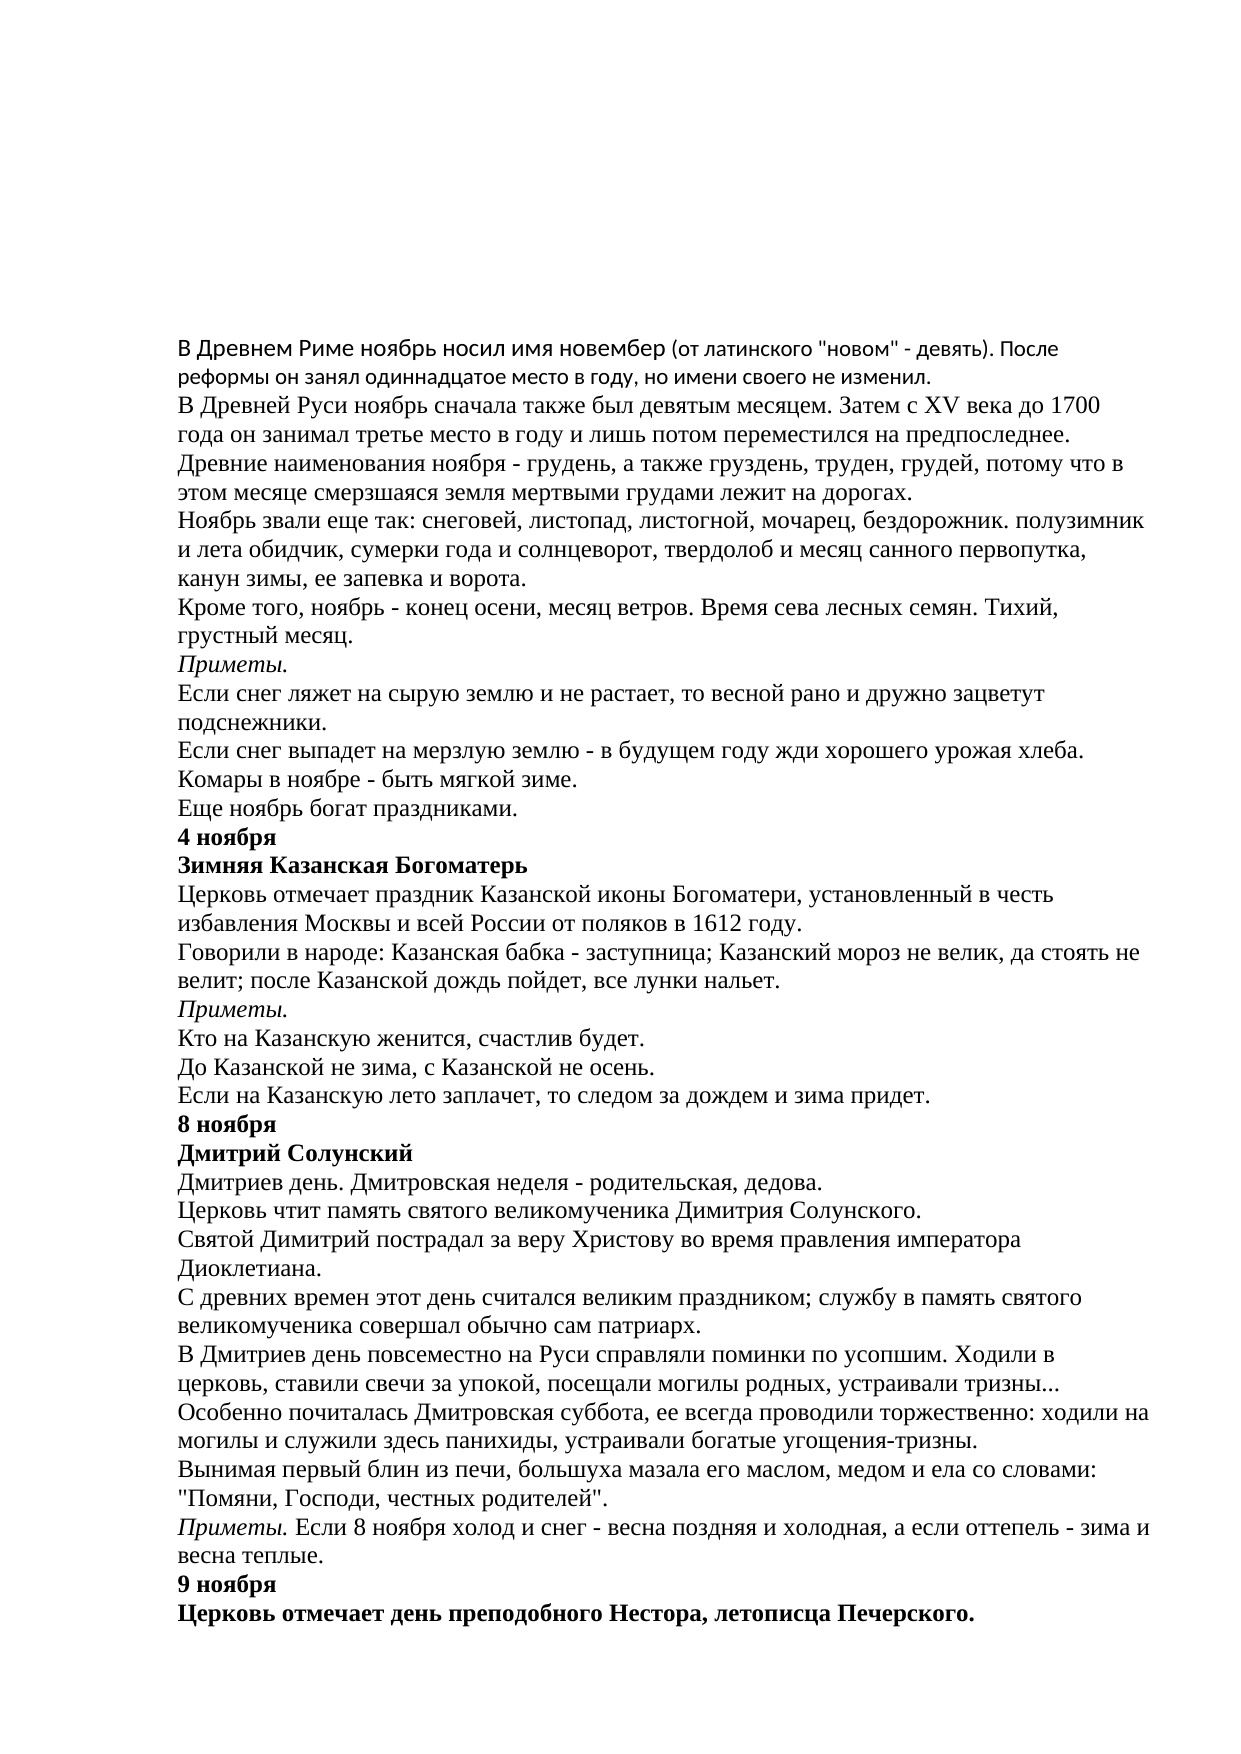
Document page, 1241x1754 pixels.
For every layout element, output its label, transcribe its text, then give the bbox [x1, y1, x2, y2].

text Приметы. [177, 994, 1152, 1023]
text Зимняя Казанская Богоматерь [177, 850, 1152, 879]
text Древние наименования ноября - грудень, а также груздень, труден, грудей, потому что в этом месяце смерзшаяся земля мертвыми грудами лежит на дорогах. [177, 448, 1152, 505]
text В Древней Руси ноябрь сначала также был девятым месяцем. Затем с XV века до 1700 года он занимал третье место в году и лишь потом переместился на предпоследнее. [177, 390, 1152, 448]
text В Дмитриев день повсеместно на Руси справляли поминки по усопшим. Ходили в церковь, ставили свечи за упокой, посещали могилы родных, устраивали тризны... Особенно почиталась Дмитровская суббота, ее всегда проводили торжественно: ходили на могилы и служили здесь панихиды, устраивали богатые угощения-тризны. [177, 1339, 1152, 1454]
text Кто на Казанскую женится, счастлив будет. [177, 1023, 1152, 1052]
text Комары в ноябре - быть мягкой зиме. [177, 764, 1152, 793]
text Ноябрь звали еще так: снеговей, листопад, листогной, мочарец, бездорожник. полузимник и лета обидчик, сумерки года и солнцеворот, твердолоб и месяц санного первопутка, канун зимы, ее запевка и ворота. [177, 505, 1152, 592]
text Дмитриев день. Дмитровская неделя - родительская, дедова. [177, 1167, 1152, 1195]
text Если снег выпадет на мерзлую землю - в будущем году жди хорошего урожая хлеба. [177, 735, 1152, 764]
text До Казанской не зима, с Казанской не осень. [177, 1052, 1152, 1080]
text С древних времен этот день считался великим праздником; службу в память святого великомученика совершал обычно сам патриарх. [177, 1282, 1152, 1339]
text Кроме того, ноябрь - конец осени, месяц ветров. Время сева лесных семян. Тихий, грустный месяц. [177, 592, 1152, 649]
text Церковь отмечает день преподобного Нестора, летописца Печерского. [177, 1598, 1152, 1627]
text Церковь отмечает праздник Казанской иконы Богоматери, установленный в честь избавления Москвы и всей России от поляков в 1612 году. [177, 879, 1152, 937]
text Еще ноябрь богат праздниками. [177, 793, 1152, 822]
text В Древнем Риме ноябрь носил имя новембер (от латинского "новом" - девять). После реформы он занял одиннадцатое место в году, но имени своего не изменил. [177, 332, 1152, 390]
text Если снег ляжет на сырую землю и не растает, то весной рано и дружно зацветут подснежники. [177, 678, 1152, 735]
text 8 ноября [177, 1109, 1152, 1138]
text Святой Димитрий пострадал за веру Христову во время правления императора Диоклетиана. [177, 1224, 1152, 1282]
text Приметы. [177, 649, 1152, 678]
text Вынимая первый блин из печи, большуха мазала его маслом, медом и ела со словами: "Помяни, Господи, честных родителей". [177, 1454, 1152, 1512]
text Церковь чтит память святого великомученика Димитрия Солунского. [177, 1195, 1152, 1224]
text Дмитрий Солунский [177, 1138, 1152, 1167]
text Приметы. Если 8 ноября холод и снег - весна поздняя и холодная, а если оттепель - зима и весна теплые. [177, 1512, 1152, 1569]
text 9 ноября [177, 1569, 1152, 1598]
text Говорили в народе: Казанская бабка - заступница; Казанский мороз не велик, да стоять не велит; после Казанской дождь пойдет, все лунки нальет. [177, 937, 1152, 994]
text Если на Казанскую лето заплачет, то следом за дождем и зима придет. [177, 1080, 1152, 1109]
text 4 ноября [177, 822, 1152, 850]
